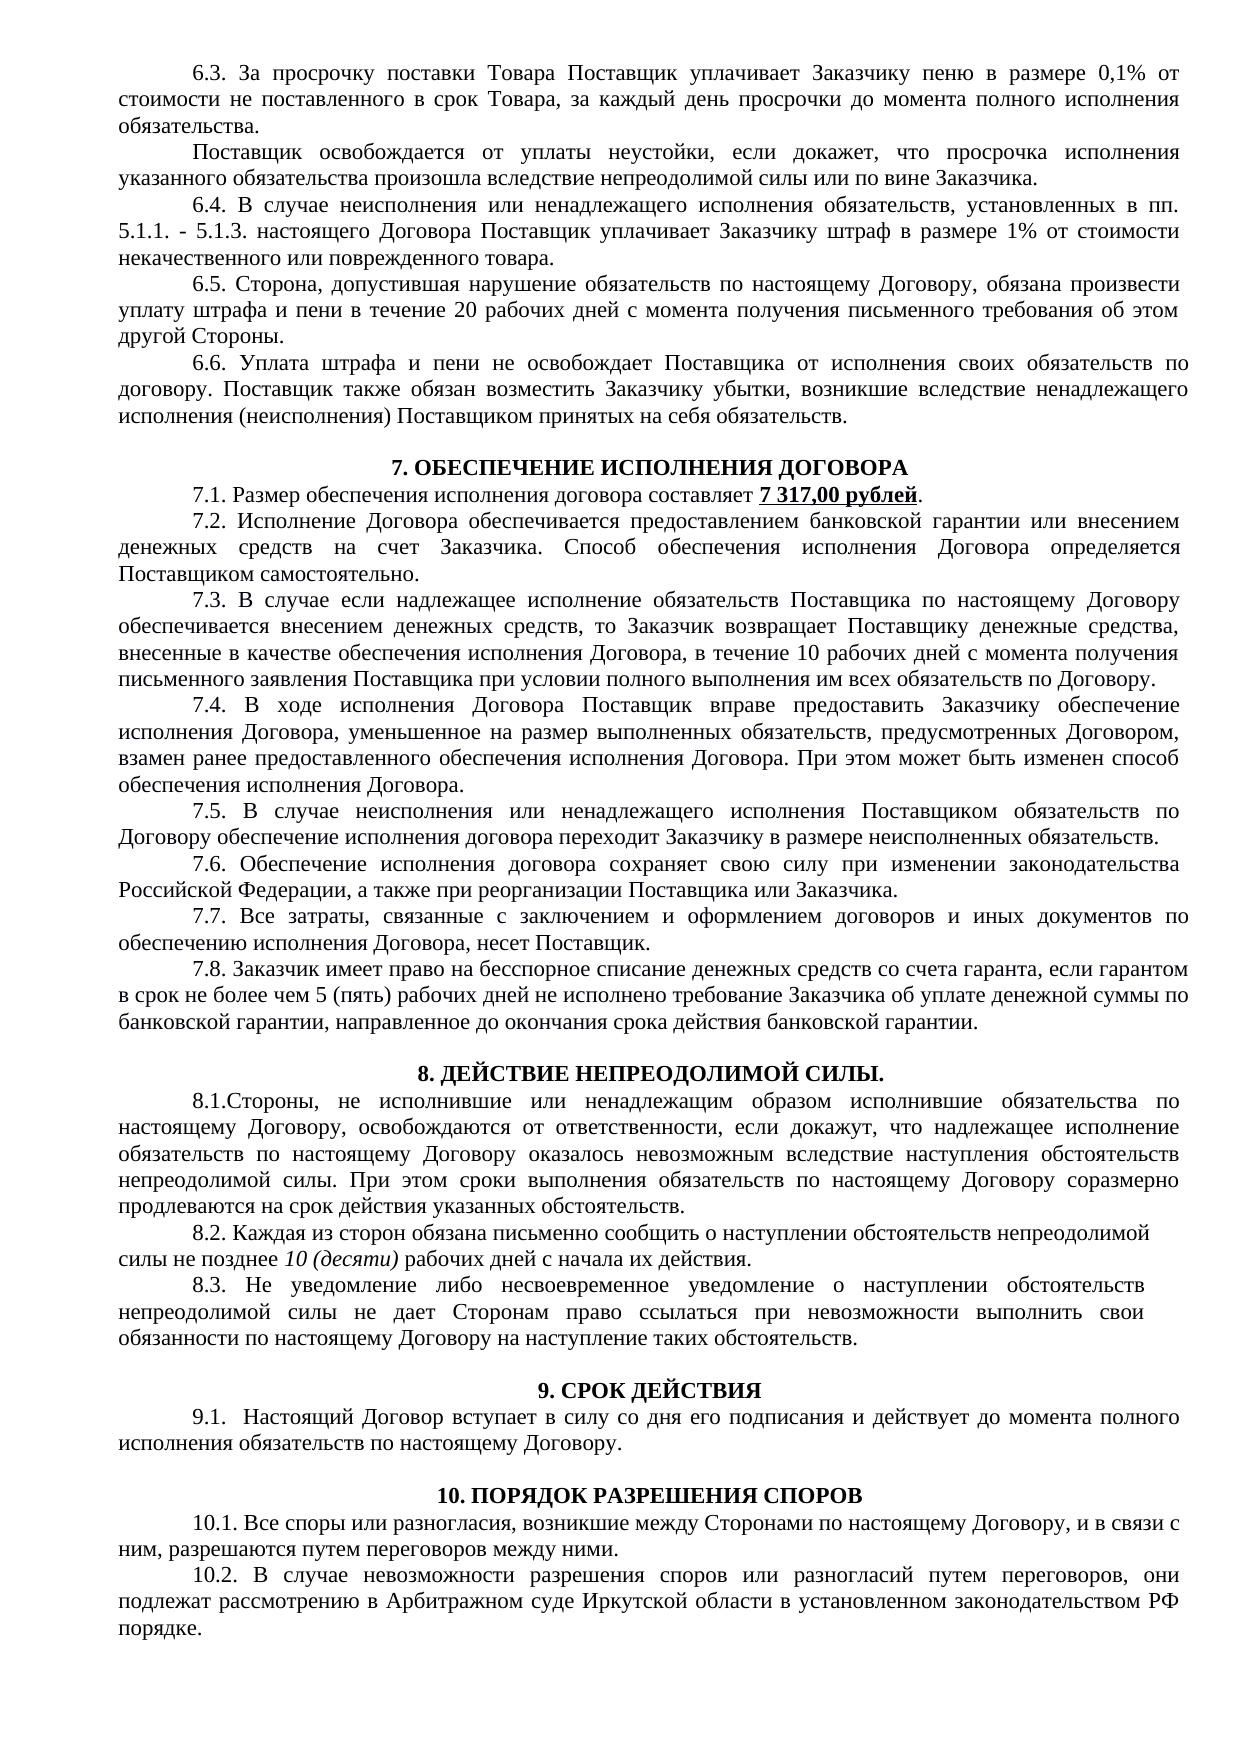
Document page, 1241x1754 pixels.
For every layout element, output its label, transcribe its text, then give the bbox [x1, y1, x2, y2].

text 7.1. Размер обеспечения исполнения договора составляет 7 317,00 рублей. [118, 481, 1181, 507]
text 6.5. Сторона, допустившая нарушение обязательств по настоящему Договору, обязана произвести уплату штрафа и пени в течение 20 рабочих дней с момента получения письменного требования об этом другой Стороны. [118, 270, 1181, 349]
text 7. ОБЕСПЕЧЕНИЕ ИСПОЛНЕНИЯ ДОГОВОРА [118, 454, 1181, 481]
text 10.2. В случае невозможности разрешения споров или разногласий путем переговоров, они подлежат рассмотрению в Арбитражном суде Иркутской области в установленном законодательством РФ порядке. [118, 1561, 1181, 1640]
text 7.5. В случае неисполнения или ненадлежащего исполнения Поставщиком обязательств по Договору обеспечение исполнения договора переходит Заказчику в размере неисполненных обязательств. [118, 797, 1181, 850]
text 8.2. Каждая из сторон обязана письменно сообщить о наступлении обстоятельств непреодолимой силы не позднее 10 (десяти) рабочих дней с начала их действия. [118, 1219, 1152, 1271]
text 8. ДЕЙСТВИЕ НЕПРЕОДОЛИМОЙ СИЛЫ. [156, 1061, 1146, 1087]
text 6.3. За просрочку поставки Товара Поставщик уплачивает Заказчику пеню в размере 0,1% от стоимости не поставленного в срок Товара, за каждый день просрочки до момента полного исполнения обязательства. [118, 59, 1181, 138]
text 7.8. Заказчик имеет право на бесспорное списание денежных средств со счета гаранта, если гарантом в срок не более чем 5 (пять) рабочих дней не исполнено требование Заказчика об уплате денежной суммы по банковской гарантии, направленное до окончания срока действия банковской гарантии. [118, 955, 1191, 1034]
text 10.1. Все споры или разногласия, возникшие между Сторонами по настоящему Договору, и в связи с ним, разрешаются путем переговоров между ними. [118, 1508, 1181, 1561]
text 9.1. Настоящий Договор вступает в силу со дня его подписания и действует до момента полного исполнения обязательств по настоящему Договору. [118, 1403, 1181, 1456]
text 10. ПОРЯДОК РАЗРЕШЕНИЯ СПОРОВ [118, 1482, 1181, 1508]
text 7.7. Все затраты, связанные с заключением и оформлением договоров и иных документов по обеспечению исполнения Договора, несет Поставщик. [118, 902, 1191, 955]
text 6.4. В случае неисполнения или ненадлежащего исполнения обязательств, установленных в пп. 5.1.1. - 5.1.3. настоящего Договора Поставщик уплачивает Заказчику штраф в размере 1% от стоимости некачественного или поврежденного товара. [118, 191, 1181, 270]
text 6.6. Уплата штрафа и пени не освобождает Поставщика от исполнения своих обязательств по договору. Поставщик также обязан возместить Заказчику убытки, возникшие вследствие ненадлежащего исполнения (неисполнения) Поставщиком принятых на себя обязательств. [118, 349, 1191, 428]
text 8.3. Не уведомление либо несвоевременное уведомление о наступлении обстоятельств непреодолимой силы не дает Сторонам право ссылаться при невозможности выполнить свои обязанности по настоящему Договору на наступление таких обстоятельств. [118, 1271, 1146, 1350]
text 8.1.Стороны, не исполнившие или ненадлежащим образом исполнившие обязательства по настоящему Договору, освобождаются от ответственности, если докажут, что надлежащее исполнение обязательств по настоящему Договору оказалось невозможным вследствие наступления обстоятельств непреодолимой силы. При этом сроки выполнения обязательств по настоящему Договору соразмерно продлеваются на срок действия указанных обстоятельств. [118, 1087, 1181, 1219]
text Поставщик освобождается от уплаты неустойки, если докажет, что просрочка исполнения указанного обязательства произошла вследствие непреодолимой силы или по вине Заказчика. [118, 138, 1181, 191]
text 9. СРОК ДЕЙСТВИЯ [118, 1377, 1181, 1403]
text 7.2. Исполнение Договора обеспечивается предоставлением банковской гарантии или внесением денежных средств на счет Заказчика. Способ обеспечения исполнения Договора определяется Поставщиком самостоятельно. [118, 507, 1181, 586]
text 7.4. В ходе исполнения Договора Поставщик вправе предоставить Заказчику обеспечение исполнения Договора, уменьшенное на размер выполненных обязательств, предусмотренных Договором, взамен ранее предоставленного обеспечения исполнения Договора. При этом может быть изменен способ обеспечения исполнения Договора. [118, 692, 1181, 797]
text 7.6. Обеспечение исполнения договора сохраняет свою силу при изменении законодательства Российской Федерации, а также при реорганизации Поставщика или Заказчика. [118, 850, 1181, 902]
text 7.3. В случае если надлежащее исполнение обязательств Поставщика по настоящему Договору обеспечивается внесением денежных средств, то Заказчик возвращает Поставщику денежные средства, внесенные в качестве обеспечения исполнения Договора, в течение 10 рабочих дней с момента получения письменного заявления Поставщика при условии полного выполнения им всех обязательств по Договору. [118, 586, 1181, 692]
